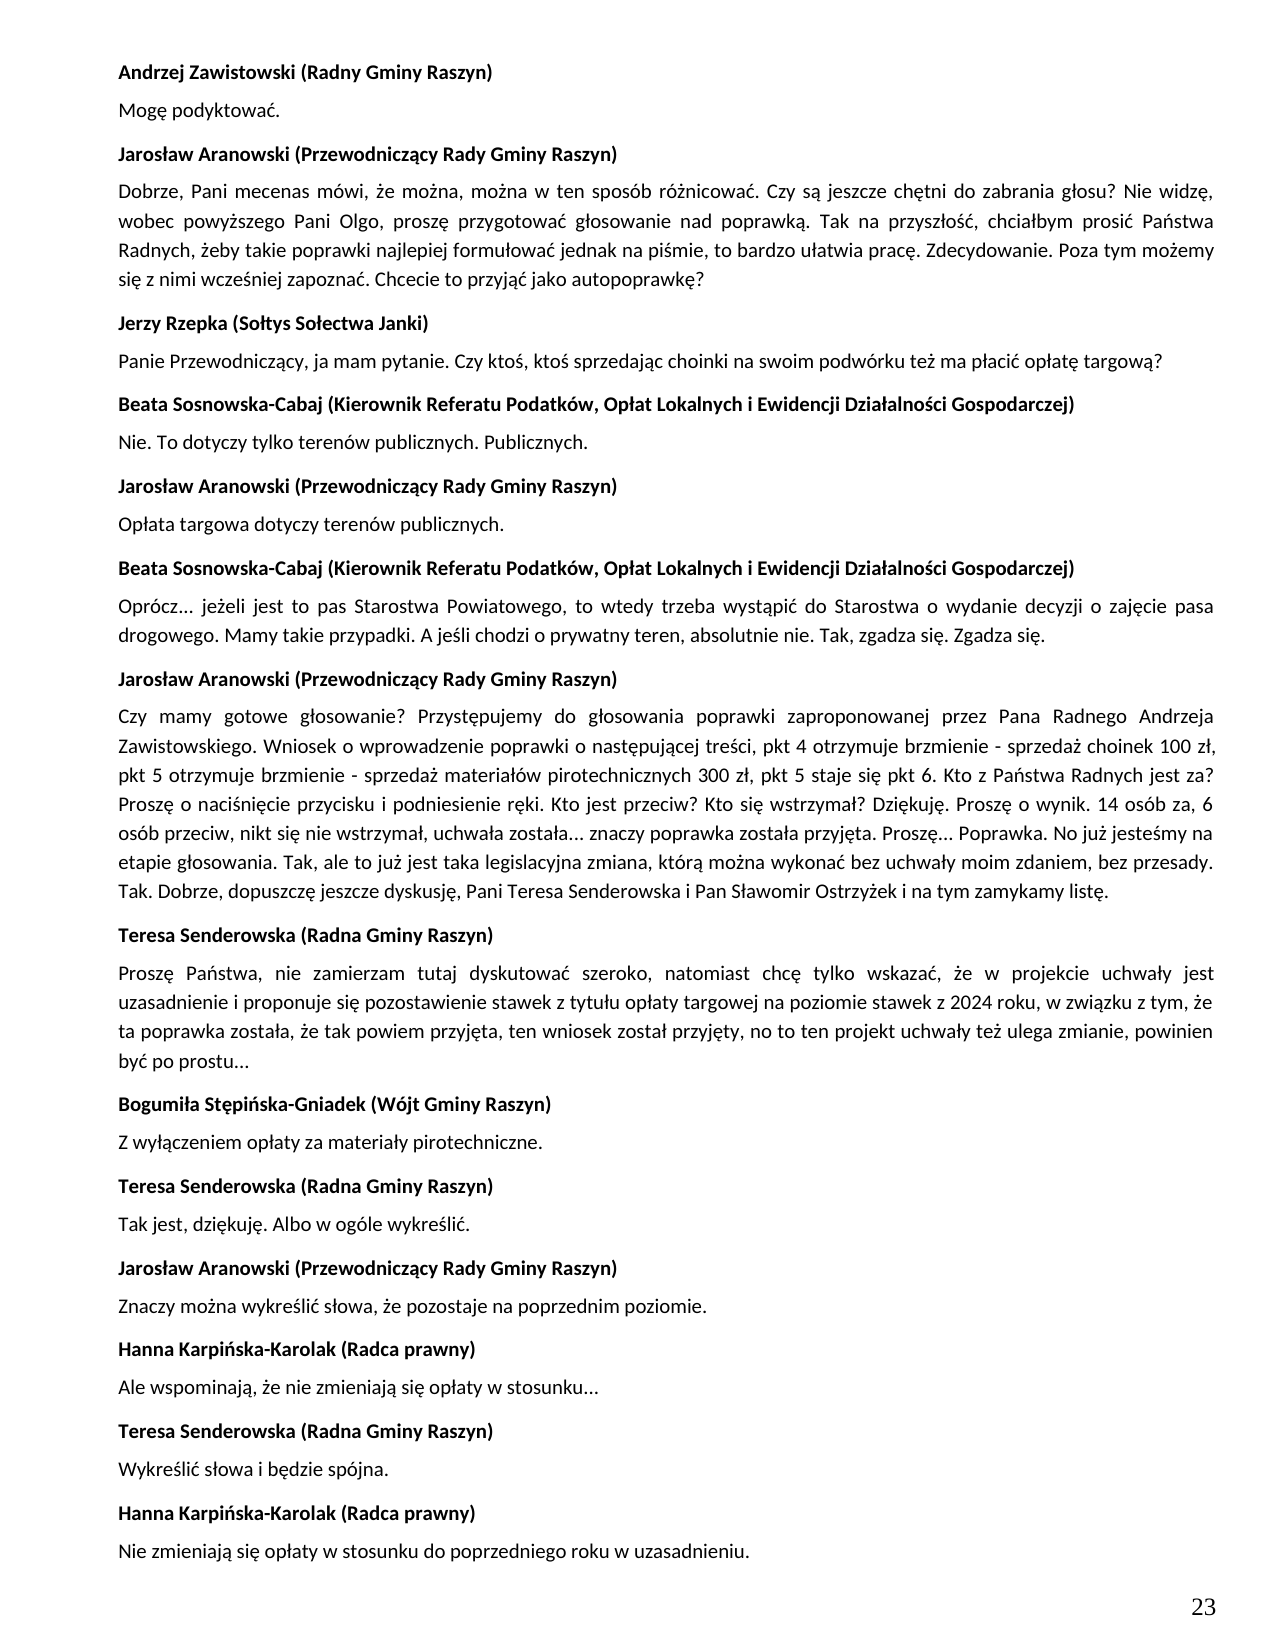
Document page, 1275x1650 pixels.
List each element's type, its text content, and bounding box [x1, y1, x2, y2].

text Z wyłączeniem opłaty za materiały pirotechniczne. [118, 1129, 1216, 1155]
subtitle Andrzej Zawistowski (Radny Gminy Raszyn) [118, 59, 1216, 84]
subtitle Beata Sosnowska-Cabaj (Kierownik Referatu Podatków, Opłat Lokalnych i Ewidencji Działalności Gospodarczej) [118, 392, 1216, 417]
text Znaczy można wykreślić słowa, że pozostaje na poprzednim poziomie. [118, 1293, 1216, 1318]
subtitle Teresa Senderowska (Radna Gminy Raszyn) [118, 1173, 1216, 1199]
subtitle Jarosław Aranowski (Przewodniczący Rady Gminy Raszyn) [118, 666, 1216, 691]
text Wykreślić słowa i będzie spójna. [118, 1456, 1216, 1482]
text Oprócz... jeżeli jest to pas Starostwa Powiatowego, to wtedy trzeba wystąpić do Starostwa o wydanie decyzji o zajęcie pasa drogowego. Mamy takie przypadki. A jeśli chodzi o prywatny teren, absolutnie nie. Tak, zgadza się. Zgadza się. [118, 593, 1216, 647]
subtitle Hanna Karpińska-Karolak (Radca prawny) [118, 1500, 1216, 1525]
text Ale wspominają, że nie zmieniają się opłaty w stosunku... [118, 1374, 1216, 1400]
subtitle Teresa Senderowska (Radna Gminy Raszyn) [118, 1418, 1216, 1444]
text Dobrze, Pani mecenas mówi, że można, można w ten sposób różnicować. Czy są jeszcze chętni do zabrania głosu? Nie widzę, wobec powyższego Pani Olgo, proszę przygotować głosowanie nad poprawką. Tak na przyszłość, chciałbym prosić Państwa Radnych, żeby takie poprawki najlepiej formułować jednak na piśmie, to bardzo ułatwia pracę. Zdecydowanie. Poza tym możemy się z nimi wcześniej zapoznać. Chcecie to przyjąć jako autopoprawkę? [118, 179, 1216, 292]
text Nie. To dotyczy tylko terenów publicznych. Publicznych. [118, 429, 1216, 455]
text Panie Przewodniczący, ja mam pytanie. Czy ktoś, ktoś sprzedając choinki na swoim podwórku też ma płacić opłatę targową? [118, 348, 1216, 373]
subtitle Hanna Karpińska-Karolak (Radca prawny) [118, 1337, 1216, 1362]
text Proszę Państwa, nie zamierzam tutaj dyskutować szeroko, natomiast chcę tylko wskazać, że w projekcie uchwały jest uzasadnienie i proponuje się pozostawienie stawek z tytułu opłaty targowej na poziomie stawek z 2024 roku, w związku z tym, że ta poprawka została, że tak powiem przyjęta, ten wniosek został przyjęty, no to ten projekt uchwały też ulega zmianie, powinien być po prostu... [118, 960, 1216, 1073]
subtitle Bogumiła Stępińska-Gniadek (Wójt Gminy Raszyn) [118, 1092, 1216, 1117]
text Nie zmieniają się opłaty w stosunku do poprzedniego roku w uzasadnieniu. [118, 1538, 1216, 1563]
text Opłata targowa dotyczy terenów publicznych. [118, 511, 1216, 537]
subtitle Jarosław Aranowski (Przewodniczący Rady Gminy Raszyn) [118, 473, 1216, 499]
text Czy mamy gotowe głosowanie? Przystępujemy do głosowania poprawki zaproponowanej przez Pana Radnego Andrzeja Zawistowskiego. Wniosek o wprowadzenie poprawki o następującej treści, pkt 4 otrzymuje brzmienie - sprzedaż choinek 100 zł, pkt 5 otrzymuje brzmienie - sprzedaż materiałów pirotechnicznych 300 zł, pkt 5 staje się pkt 6. Kto z Państwa Radnych jest za? Proszę o naciśnięcie przycisku i podniesienie ręki. Kto jest przeciw? Kto się wstrzymał? Dziękuję. Proszę o wynik. 14 osób za, 6 osób przeciw, nikt się nie wstrzymał, uchwała została... znaczy poprawka została przyjęta. Proszę... Poprawka. No już jesteśmy na etapie głosowania. Tak, ale to już jest taka legislacyjna zmiana, którą można wykonać bez uchwały moim zdaniem, bez przesady. Tak. Dobrze, dopuszczę jeszcze dyskusję, Pani Teresa Senderowska i Pan Sławomir Ostrzyżek i na tym zamykamy listę. [118, 704, 1216, 904]
subtitle Jerzy Rzepka (Sołtys Sołectwa Janki) [118, 310, 1216, 335]
subtitle Jarosław Aranowski (Przewodniczący Rady Gminy Raszyn) [118, 1255, 1216, 1280]
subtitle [118, 141, 1216, 166]
text Tak jest, dziękuję. Albo w ogóle wykreślić. [118, 1211, 1216, 1237]
text Mogę podyktować. [118, 97, 1216, 122]
subtitle Teresa Senderowska (Radna Gminy Raszyn) [118, 922, 1216, 948]
subtitle Beata Sosnowska-Cabaj (Kierownik Referatu Podatków, Opłat Lokalnych i Ewidencji Działalności Gospodarczej) [118, 555, 1216, 580]
